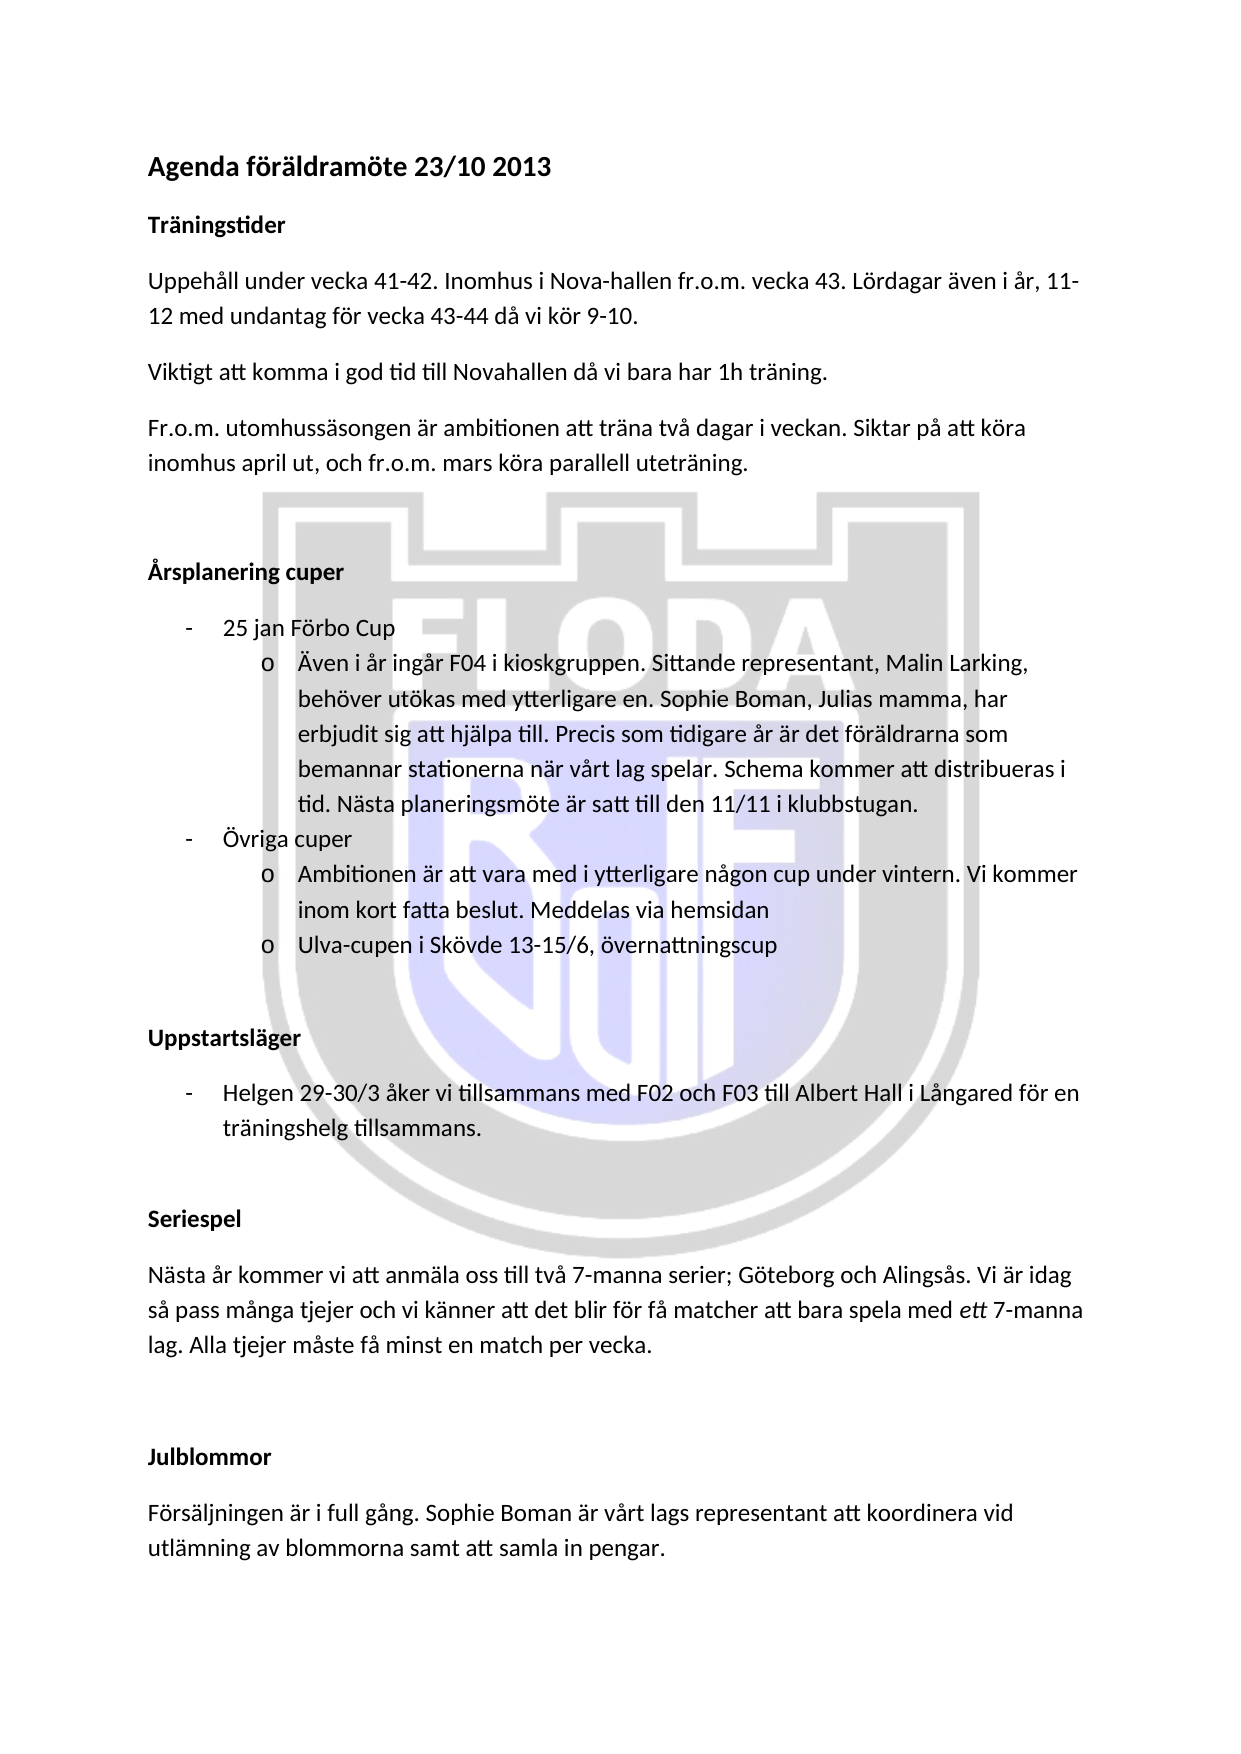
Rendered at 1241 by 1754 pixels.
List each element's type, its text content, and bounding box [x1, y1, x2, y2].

text Fr.o.m. utomhussäsongen är ambitionen att träna två dagar i veckan. Siktar på att köra inomhus april ut, och fr.o.m. mars köra parallell uteträning. [148, 412, 1093, 477]
list Övriga cuper [185, 823, 1093, 854]
text Julblommor [148, 1441, 1093, 1471]
list Ambitionen är att vara med i ytterligare någon cup under vintern. Vi kommer inom kort fatta beslut. Meddelas via hemsidan [260, 858, 1093, 925]
text Årsplanering cuper [148, 556, 1093, 587]
list Även i år ingår F04 i kioskgruppen. Sittande representant, Malin Larking, behöver utökas med ytterligare en. Sophie Boman, Julias mamma, har erbjudit sig att hjälpa till. Precis som tidigare år är det föräldrarna som bemannar stationerna när vårt lag spelar. Schema kommer att distribueras i tid. Nästa planeringsmöte är satt till den 11/11 i klubbstugan. [260, 647, 1093, 819]
text Träningstider [148, 209, 1093, 240]
text Uppstartsläger [148, 1022, 1093, 1052]
text Agenda föräldramöte 23/10 2013 [148, 148, 1093, 183]
text Nästa år kommer vi att anmäla oss till två 7-manna serier; Göteborg och Alingsås. Vi är idag så pass många tjejer och vi känner att det blir för få matcher att bara spela med ett 7-manna lag. Alla tjejer måste få minst en match per vecka. [148, 1259, 1093, 1360]
text Viktigt att komma i god tid till Novahallen då vi bara har 1h träning. [148, 356, 1093, 387]
text Seriespel [148, 1203, 1093, 1234]
list 25 jan Förbo Cup [185, 612, 1093, 642]
list Ulva-cupen i Skövde 13-15/6, övernattningscup [260, 929, 1093, 961]
text Uppehåll under vecka 41-42. Inomhus i Nova-hallen fr.o.m. vecka 43. Lördagar även i år, 11-12 med undantag för vecka 43-44 då vi kör 9-10. [148, 265, 1093, 331]
text Försäljningen är i full gång. Sophie Boman är vårt lags representant att koordinera vid utlämning av blommorna samt att samla in pengar. [148, 1497, 1093, 1562]
list Helgen 29-30/3 åker vi tillsammans med F02 och F03 till Albert Hall i Långared för en träningshelg tillsammans. [185, 1077, 1093, 1143]
